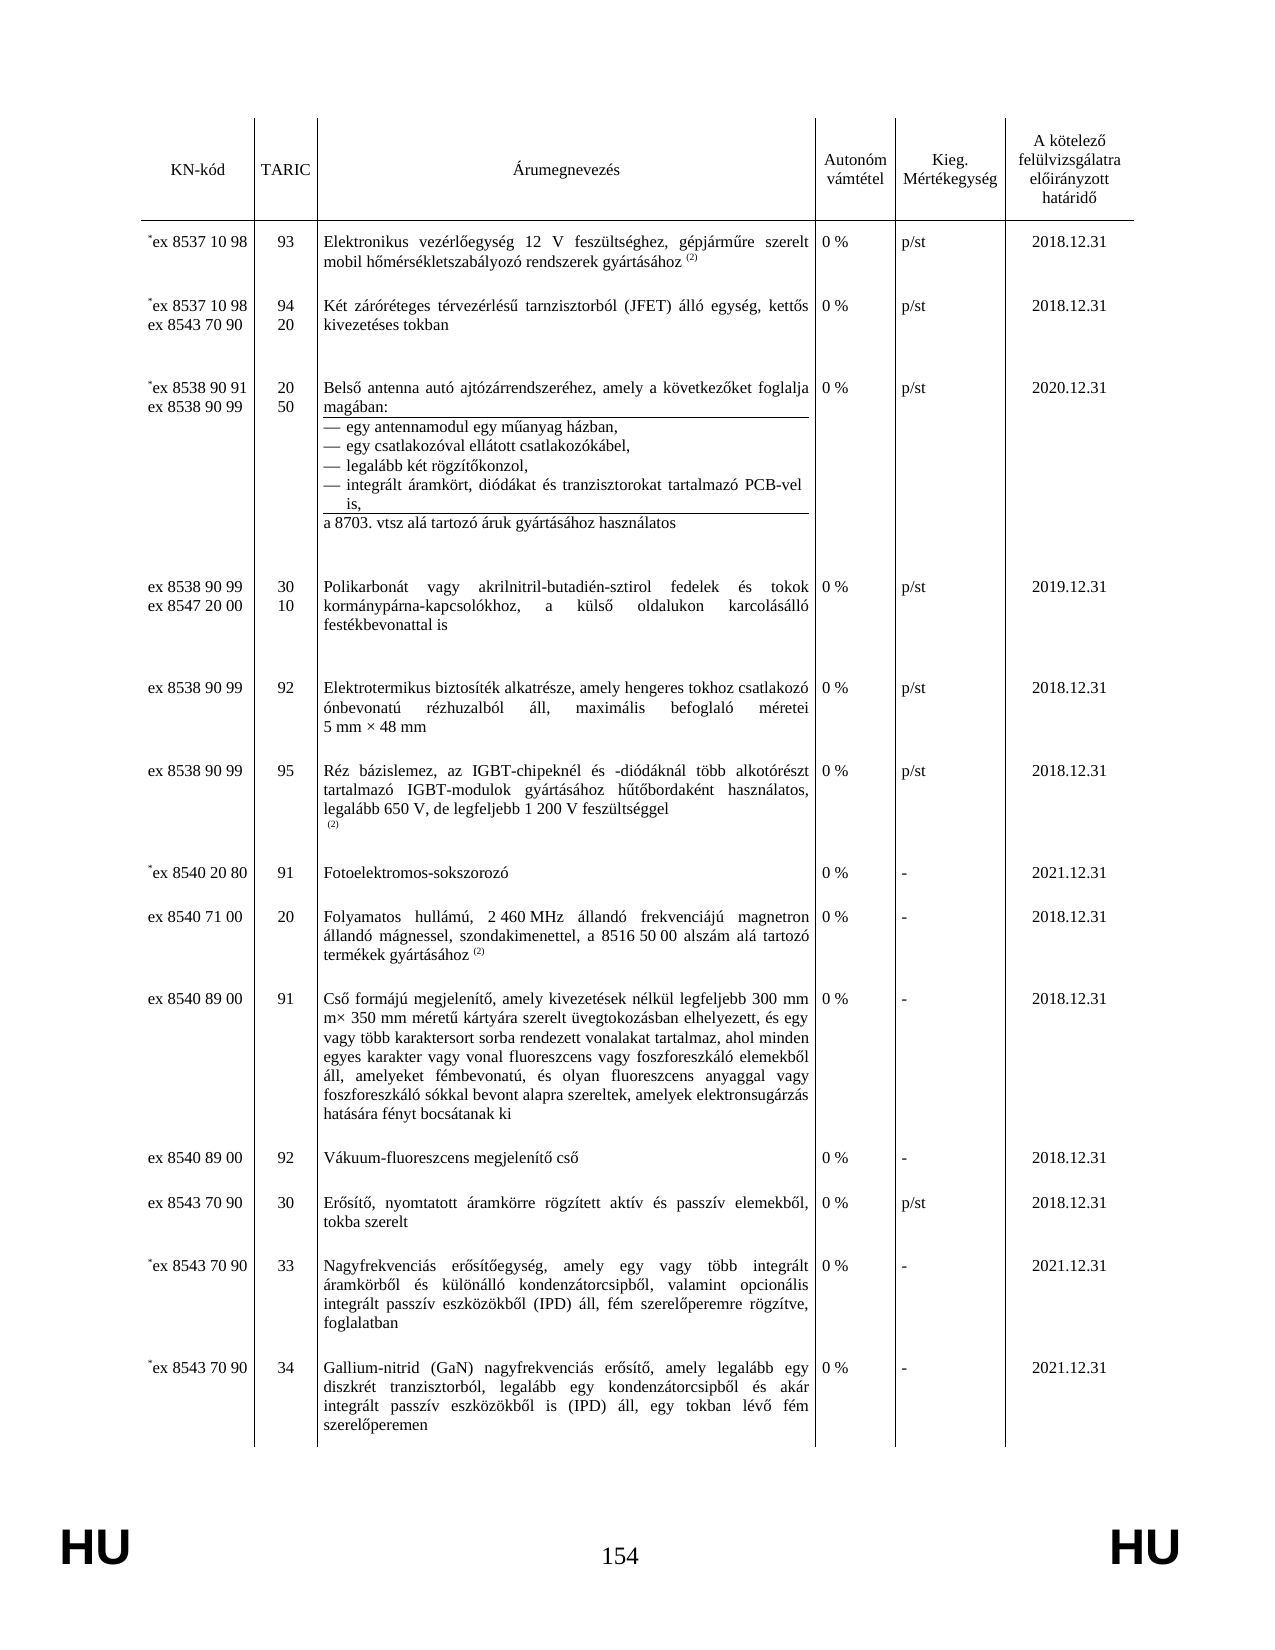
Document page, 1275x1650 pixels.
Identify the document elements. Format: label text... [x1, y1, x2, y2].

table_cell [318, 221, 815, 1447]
table_header Autonóm vámtétel [816, 118, 895, 220]
table_header KN-kód [141, 118, 254, 220]
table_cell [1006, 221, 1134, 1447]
table_header Árumegnevezés [318, 118, 815, 220]
table_header Kieg. Mértékegység [896, 118, 1005, 220]
table_header A kötelező felülvizsgálatra előirányzott határidő [1006, 118, 1134, 220]
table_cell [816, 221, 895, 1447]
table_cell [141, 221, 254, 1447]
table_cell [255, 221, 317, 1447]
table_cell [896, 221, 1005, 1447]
table_header TARIC [255, 118, 317, 220]
